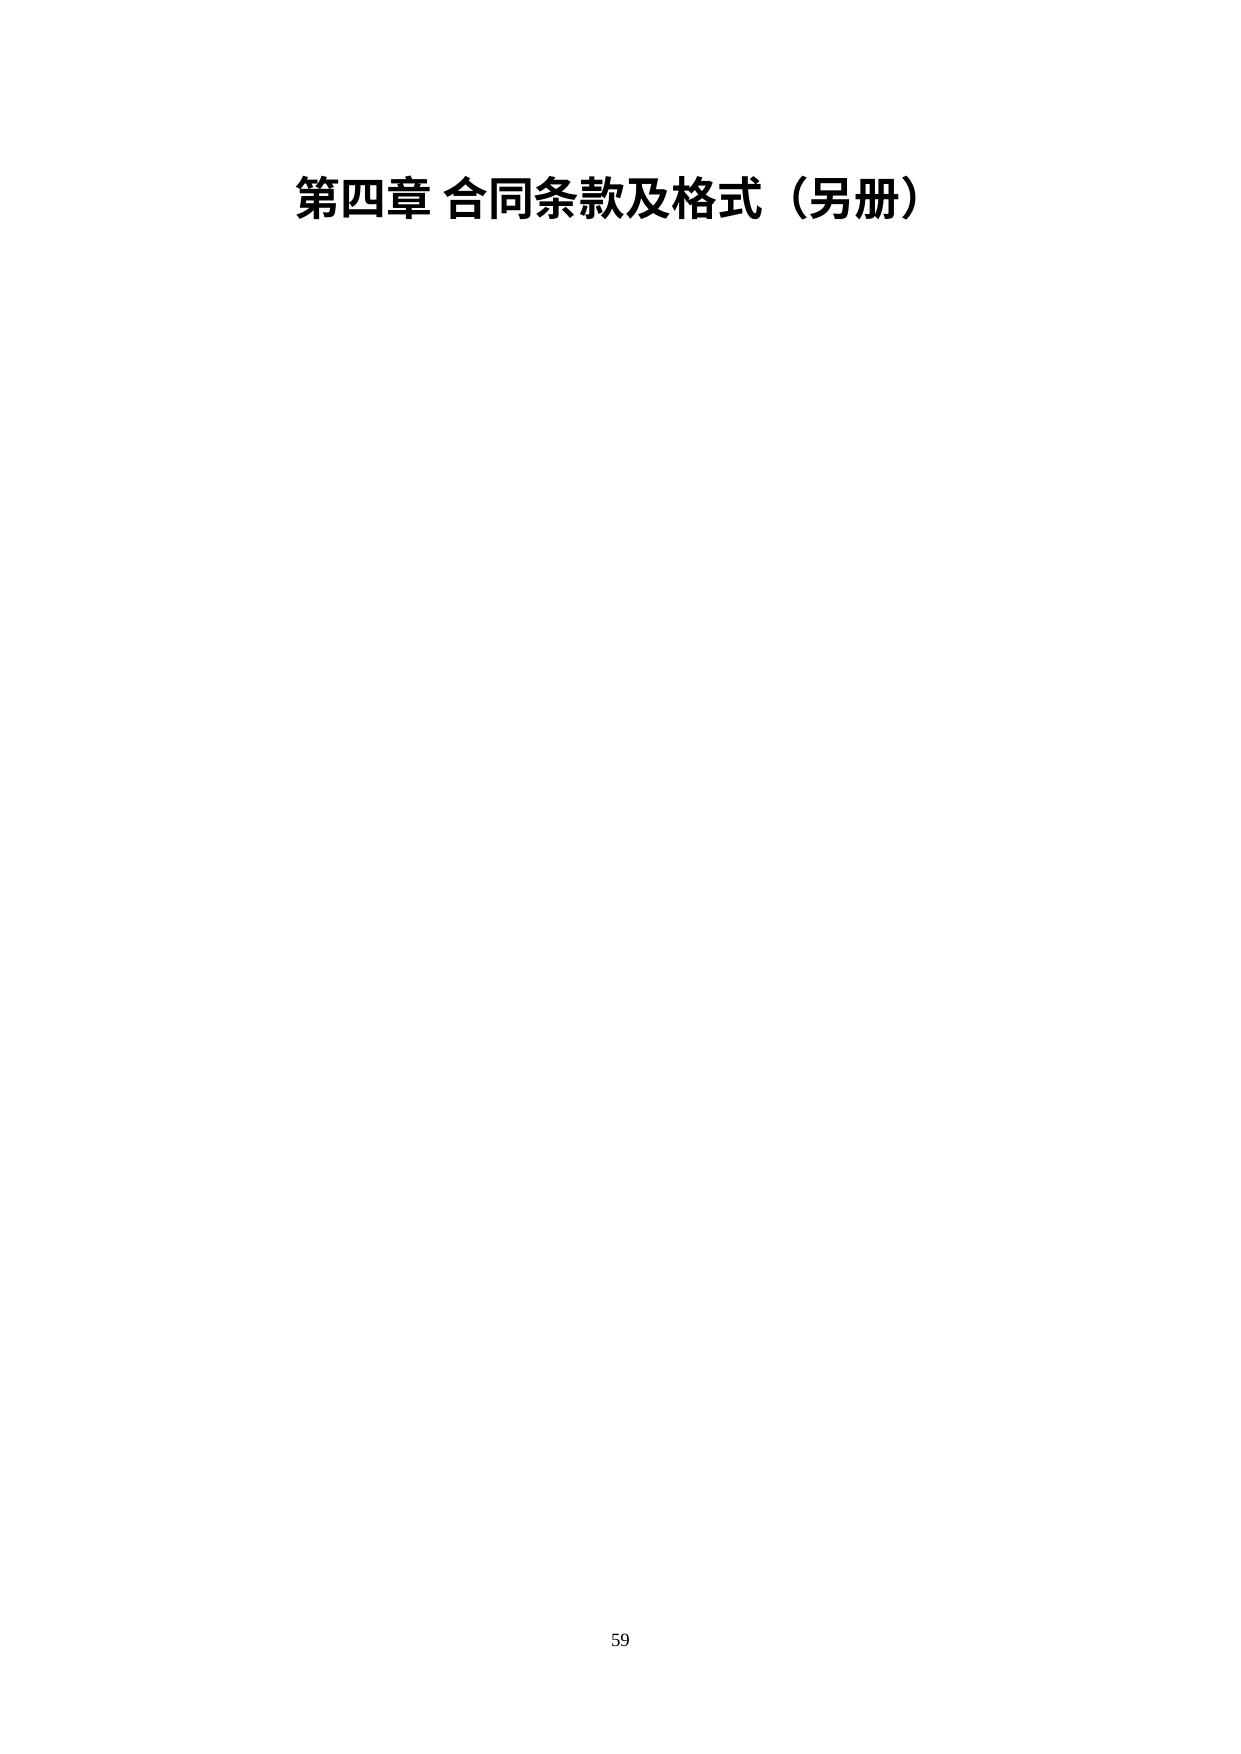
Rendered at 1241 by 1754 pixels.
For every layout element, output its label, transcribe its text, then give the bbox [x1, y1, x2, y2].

subtitle 第四章 合同条款及格式（另册） [150, 162, 1090, 229]
